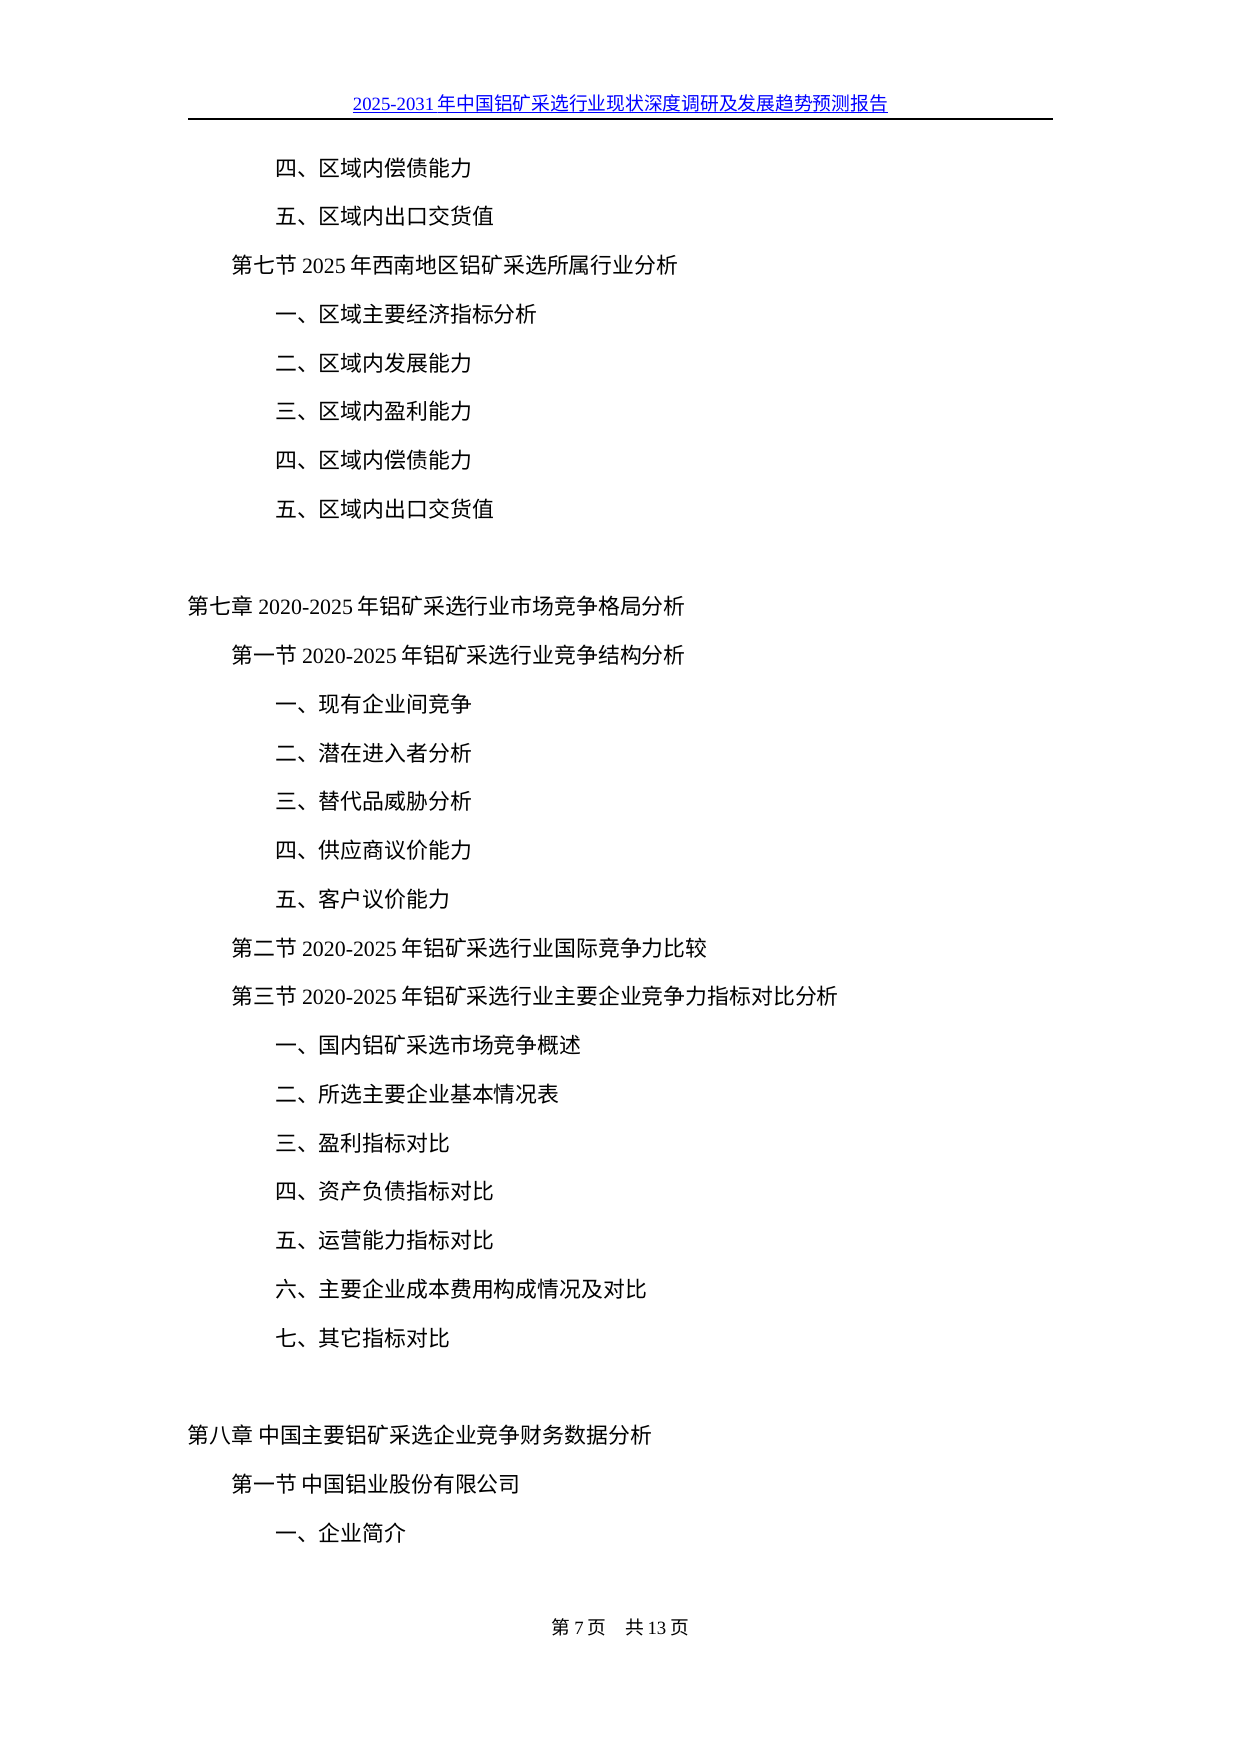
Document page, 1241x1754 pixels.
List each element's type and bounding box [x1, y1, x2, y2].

text [187, 150, 1053, 1548]
